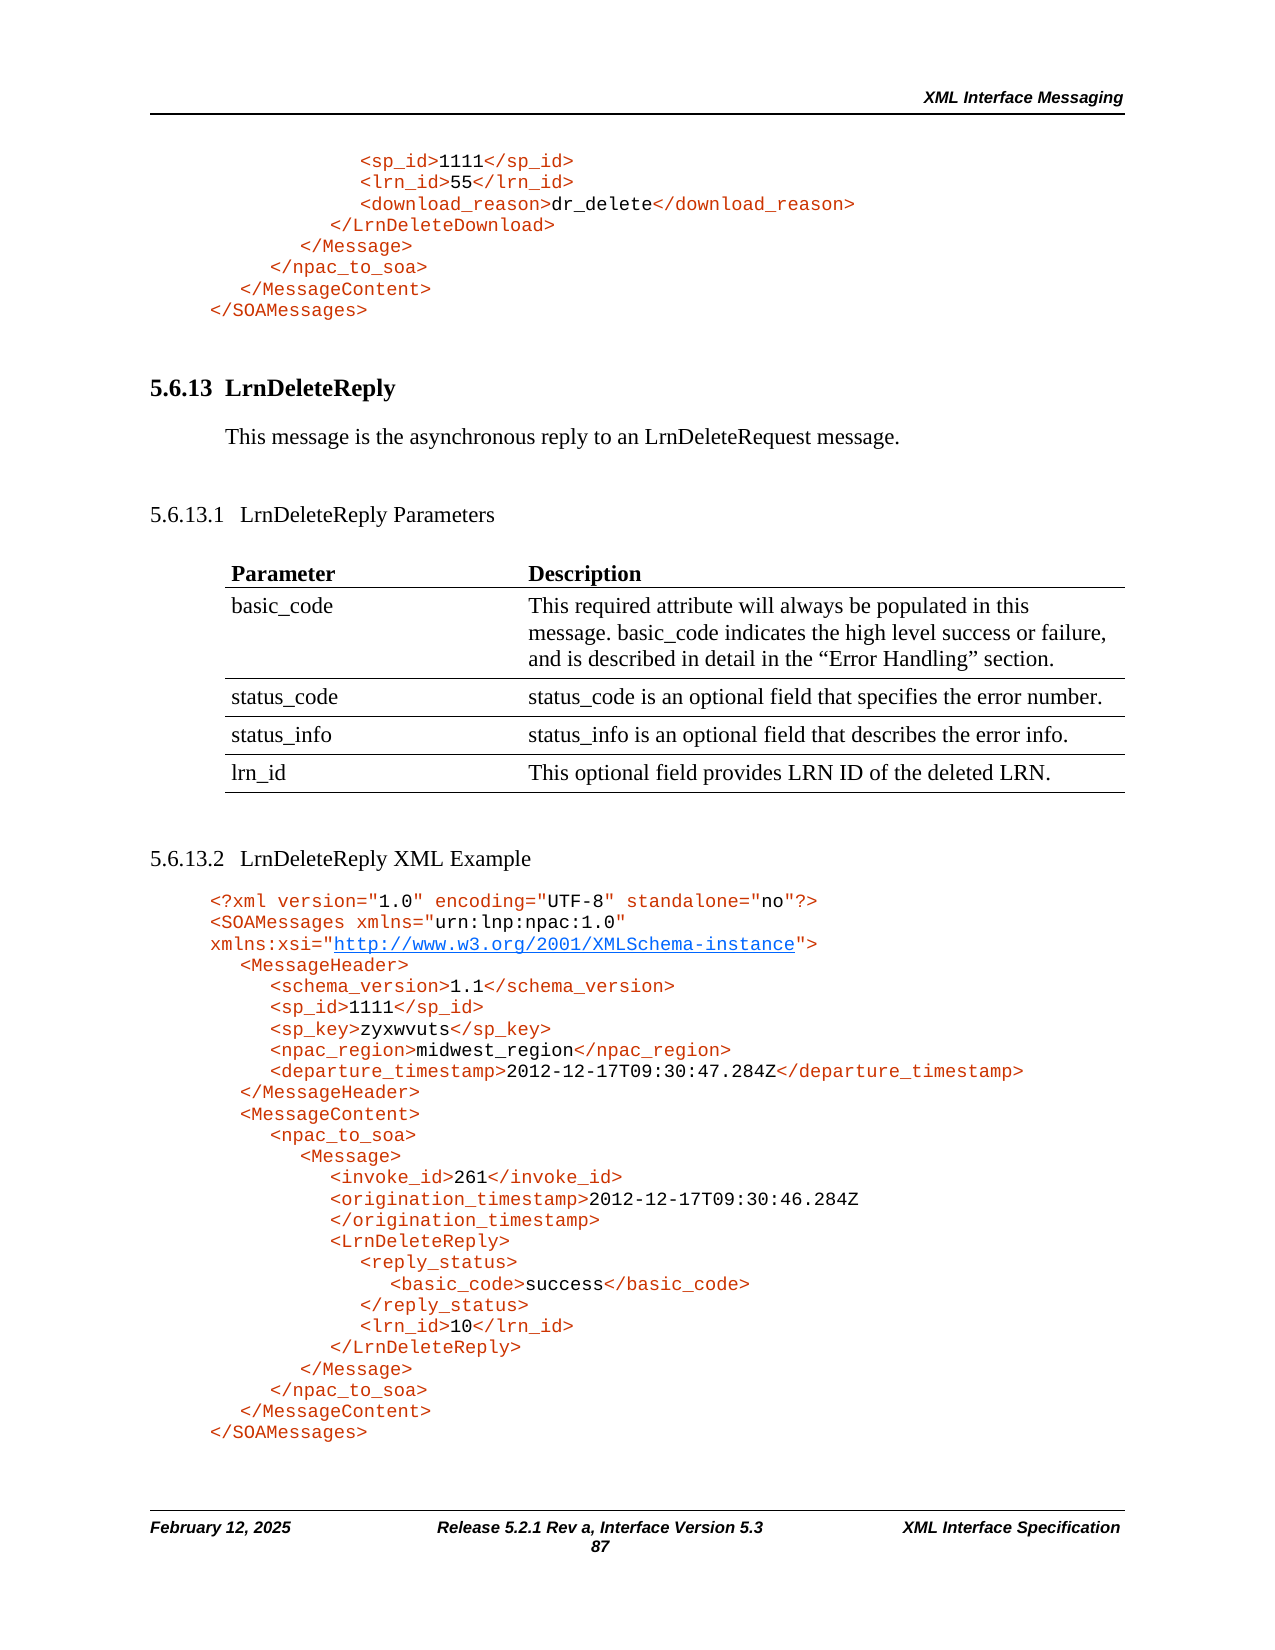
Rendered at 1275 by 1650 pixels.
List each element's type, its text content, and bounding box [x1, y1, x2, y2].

text <npac_to_soa> [270, 1126, 1125, 1147]
text <MessageHeader> [240, 956, 1125, 977]
text <Message> [300, 1147, 1125, 1168]
text </npac_to_soa> [270, 258, 1125, 279]
text </LrnDeleteReply> [330, 1338, 1125, 1359]
subtitle LrnDeleteReply XML Example [150, 844, 1125, 871]
text <departure_timestamp>2012-12-17T09:30:47.284Z</departure_timestamp> [270, 1062, 1125, 1083]
text <MessageContent> [240, 1104, 1125, 1126]
text <sp_id>1111</sp_id> [270, 998, 1125, 1019]
text </SOAMessages> [210, 1423, 1125, 1444]
text </Message> [300, 237, 1125, 258]
text <?xml version="1.0" encoding="UTF-8" standalone="no"?> [210, 892, 1125, 913]
text <basic_code>success</basic_code> [390, 1274, 1125, 1296]
text <invoke_id>261</invoke_id> <origination_timestamp>2012-12-17T09:30:46.284Z </origination_timestamp> [330, 1168, 1125, 1232]
text <download_reason>dr_delete</download_reason> [360, 194, 1125, 216]
text </npac_to_soa> [270, 1381, 1125, 1402]
text </MessageHeader> [240, 1083, 1125, 1104]
text </reply_status> [360, 1296, 1125, 1317]
subtitle LrnDeleteReply [150, 373, 1125, 402]
text <sp_key>zyxwvuts</sp_key> [270, 1019, 1125, 1041]
text <reply_status> [360, 1253, 1125, 1274]
text </SOAMessages> [210, 301, 1125, 322]
text This message is the asynchronous reply to an LrnDeleteRequest message. [225, 423, 1125, 449]
text <schema_version>1.1</schema_version> [270, 977, 1125, 998]
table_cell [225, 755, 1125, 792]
text </MessageContent> [240, 279, 1125, 301]
text </LrnDeleteDownload> [330, 216, 1125, 237]
text <lrn_id>55</lrn_id> [360, 173, 1125, 194]
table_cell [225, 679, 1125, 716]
text <LrnDeleteReply> [330, 1232, 1125, 1253]
text </MessageContent> [240, 1402, 1125, 1423]
subtitle LrnDeleteReply Parameters [150, 501, 1125, 527]
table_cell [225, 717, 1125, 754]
text <sp_id>1111</sp_id> [360, 152, 1125, 173]
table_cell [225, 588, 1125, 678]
text <SOAMessages xmlns="urn:lnp:npac:1.0" xmlns:xsi="http://www.w3.org/2001/XMLSchema-instance"> [210, 913, 1125, 956]
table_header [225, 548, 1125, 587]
text <npac_region>midwest_region</npac_region> [270, 1041, 1125, 1062]
text <lrn_id>10</lrn_id> [360, 1317, 1125, 1338]
text </Message> [300, 1359, 1125, 1381]
